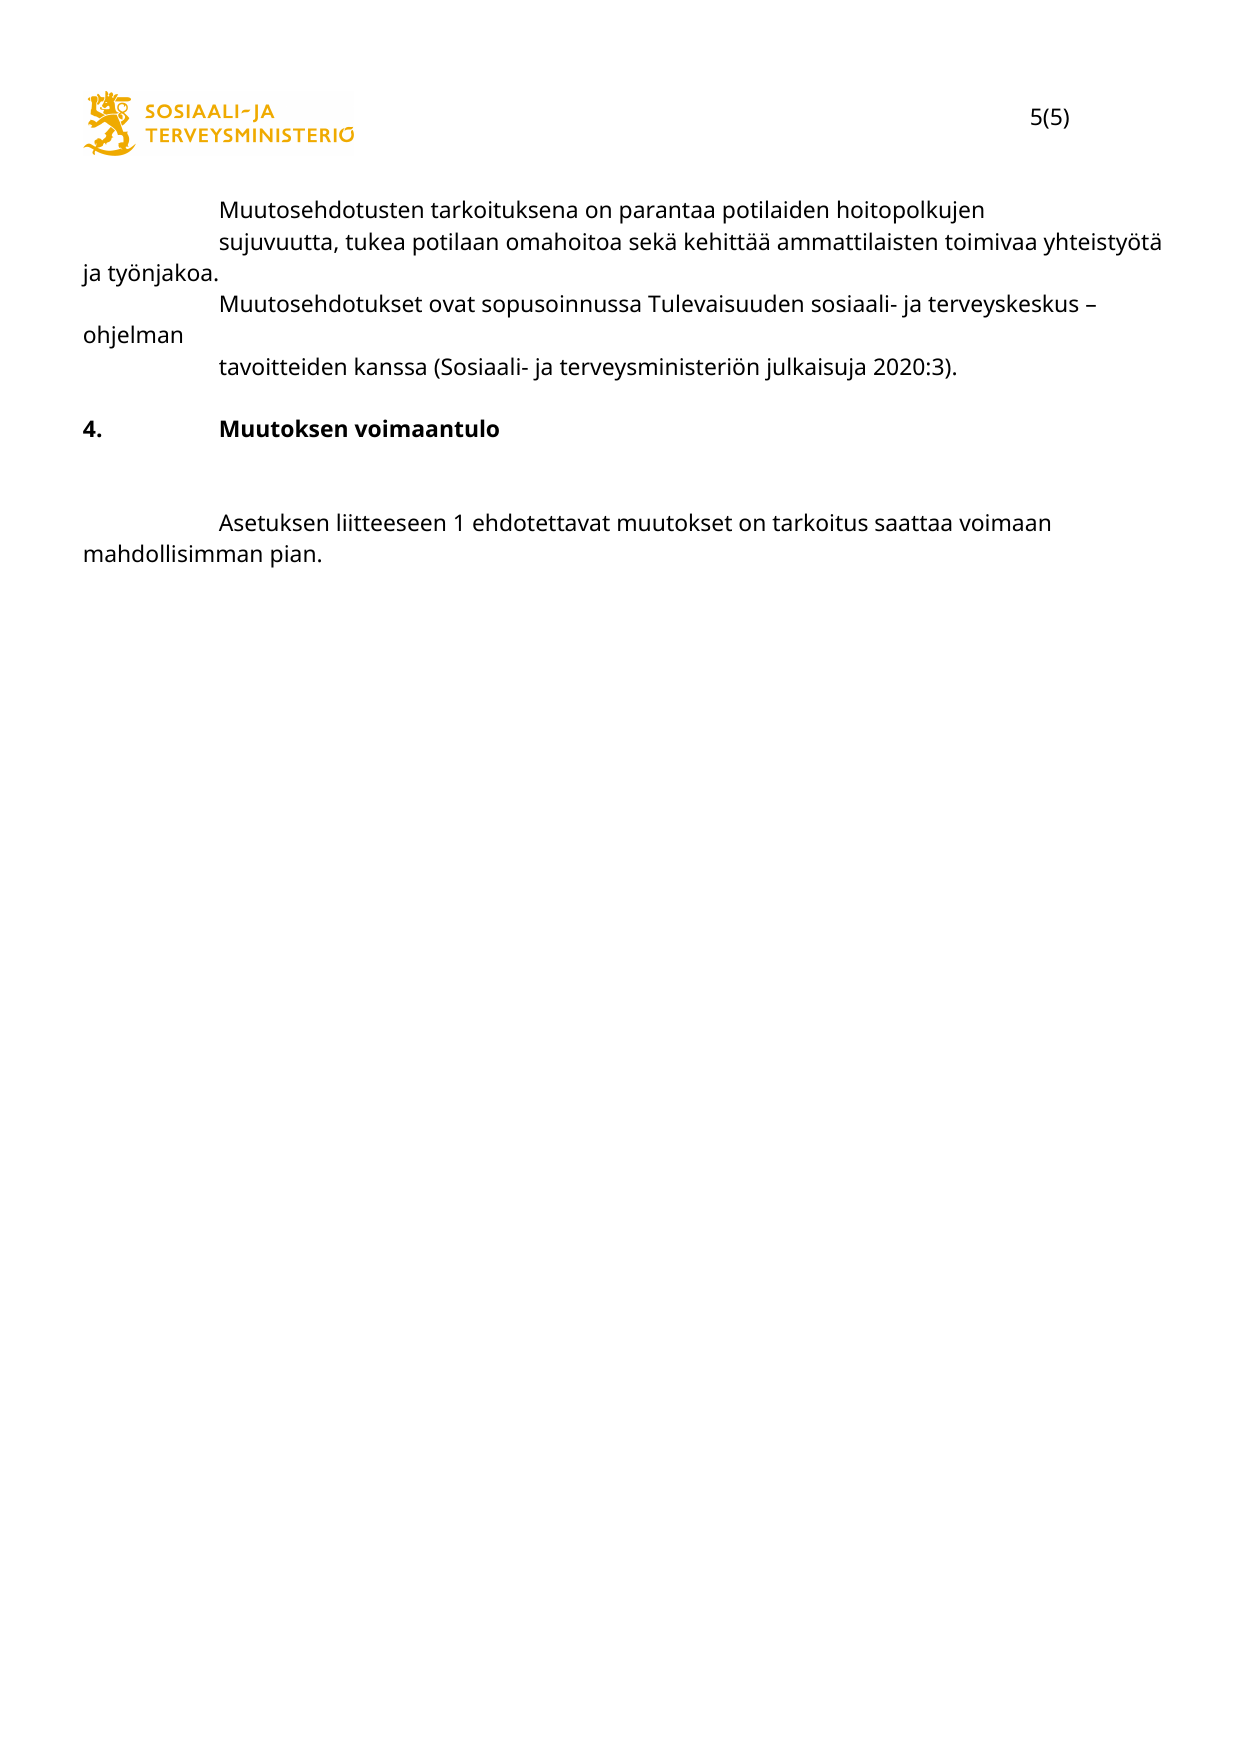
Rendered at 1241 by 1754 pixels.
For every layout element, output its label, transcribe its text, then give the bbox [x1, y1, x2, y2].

text Asetuksen liitteeseen 1 ehdotettavat muutokset on tarkoitus saattaa voimaan mahdollisimman pian. [83, 507, 1181, 569]
text 4. Muutoksen voimaantulo [83, 413, 1181, 444]
text sujuvuutta, tukea potilaan omahoitoa sekä kehittää ammattilaisten toimivaa yhteistyötä ja työnjakoa. [83, 225, 1181, 288]
text Muutosehdotusten tarkoituksena on parantaa potilaiden hoitopolkujen [83, 194, 1181, 225]
text Muutosehdotukset ovat sopusoinnussa Tulevaisuuden sosiaali- ja terveyskeskus –ohjelman [83, 288, 1181, 350]
picture [83, 91, 354, 156]
text tavoitteiden kanssa (Sosiaali- ja terveysministeriön julkaisuja 2020:3). [83, 350, 1181, 382]
